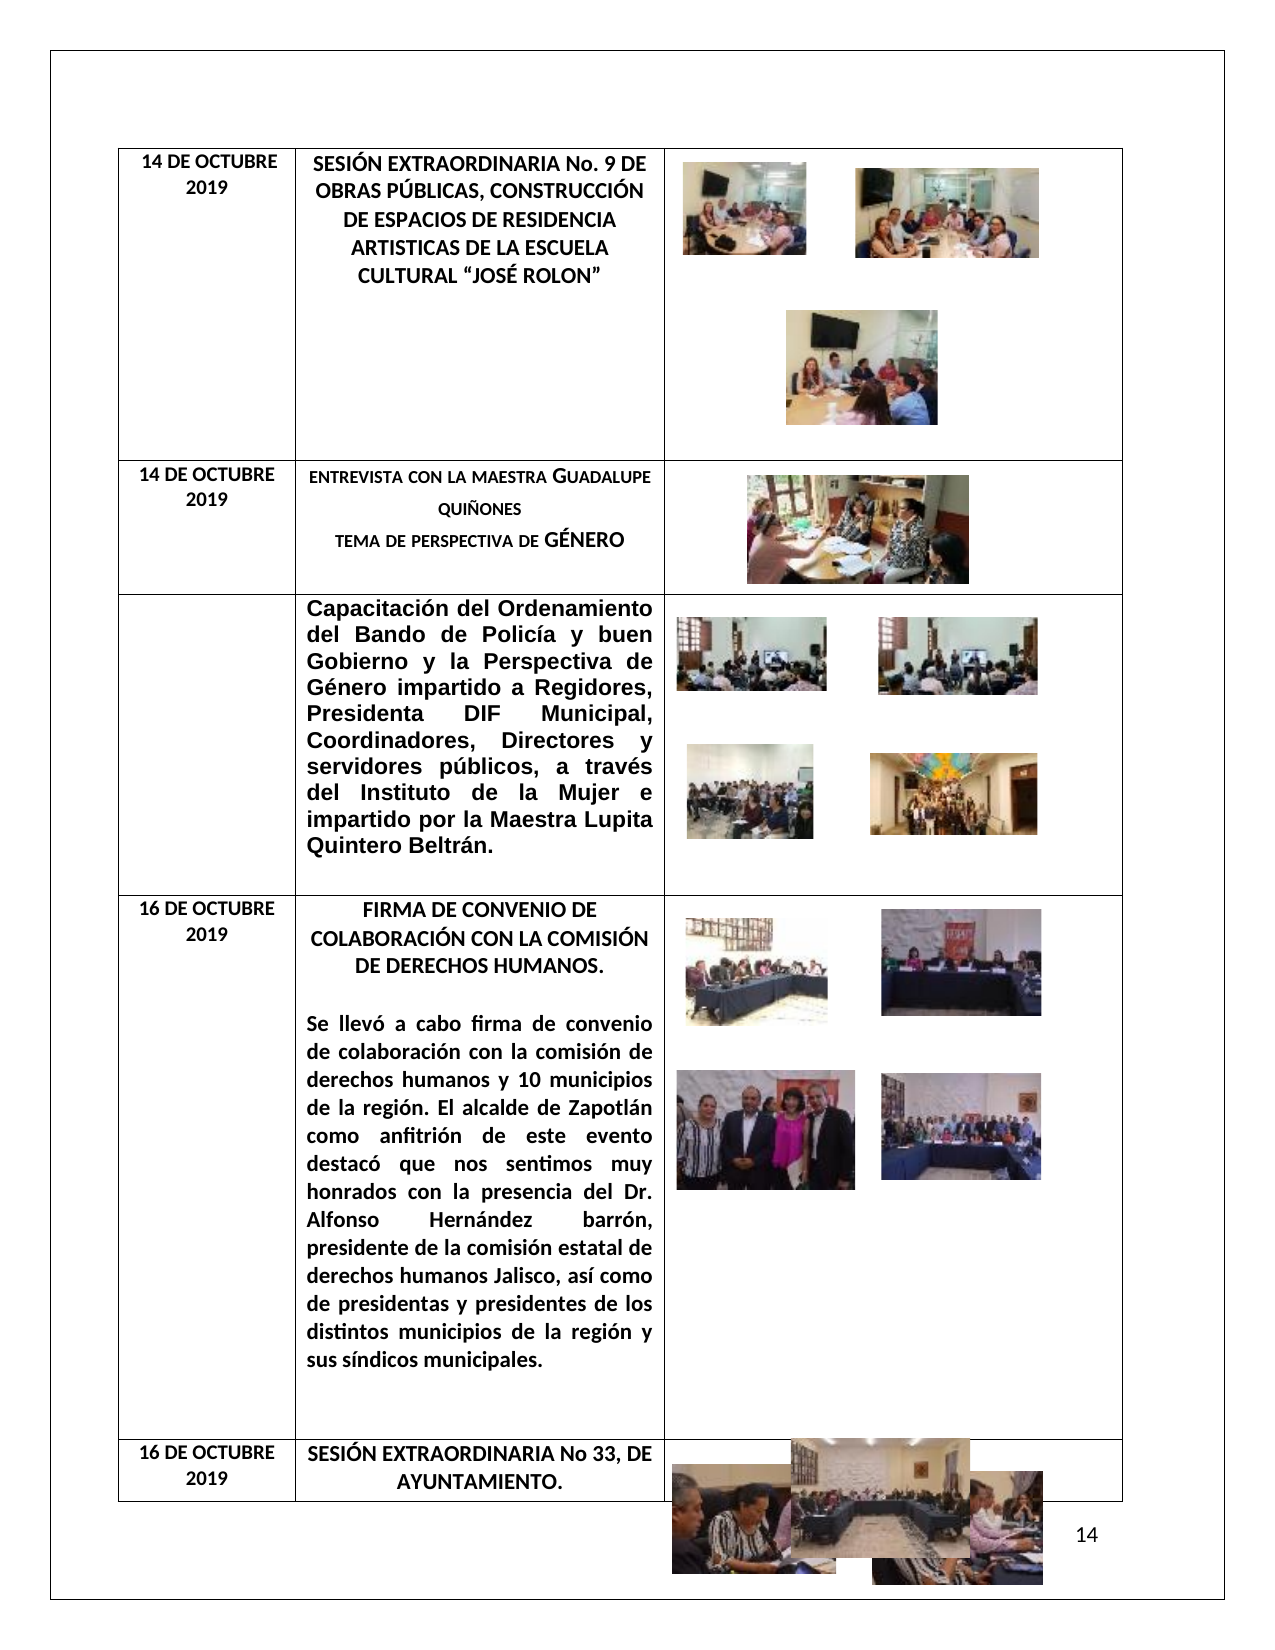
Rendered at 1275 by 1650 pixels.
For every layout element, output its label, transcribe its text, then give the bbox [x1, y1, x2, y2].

picture [747, 475, 969, 584]
picture [878, 617, 1038, 695]
picture [672, 1438, 1043, 1585]
picture [676, 617, 827, 691]
table_cell 14 DE OCTUBRE 2019 [119, 149, 295, 460]
table_cell [665, 149, 1122, 460]
table_cell 14 DE OCTUBRE 2019 [119, 461, 295, 594]
table_cell [971, 1440, 1122, 1501]
table_cell [665, 595, 1122, 894]
picture [686, 744, 814, 839]
picture [870, 753, 1038, 835]
table_cell SESIÓN EXTRAORDINARIA No. 9 DE OBRAS PÚBLICAS, CONSTRUCCIÓN DE ESPACIOS DE RESIDENCIA ARTISTICAS DE LA ESCUELA CULTURAL “JOSÉ ROLON” [296, 149, 664, 460]
table_cell Capacitación del Ordenamiento del Bando de Policía y buen Gobierno y la Perspectiva de Género impartido a Regidores, Presidenta DIF Municipal, Coordinadores, Directores y servidores públicos, a través del Instituto de la Mujer e impartido por la Maestra Lupita Quintero Beltrán. [296, 595, 664, 894]
table_cell 16 DE OCTUBRE 2019 [119, 1440, 295, 1501]
picture [676, 1070, 856, 1190]
table_cell [665, 461, 1122, 594]
table_cell FIRMA DE CONVENIO DE COLABORACIÓN CON LA COMISIÓN DE DERECHOS HUMANOS. Se llevó a cabo firma de convenio de colaboración con la comisión de derechos humanos y 10 municipios de la región. El alcalde de Zapotlán como anfitrión de este evento destacó que nos sentimos muy honrados con la presencia del Dr. Alfonso Hernández barrón, presidente de la comisión estatal de derechos humanos Jalisco, así como de presidentas y presidentes de los distintos municipios de la región y sus síndicos municipales. [296, 896, 664, 1438]
picture [685, 918, 828, 1026]
table_cell 16 DE OCTUBRE 2019 [119, 896, 295, 1438]
table_cell [119, 595, 295, 894]
table_cell entrevista con la maestra Guadalupe quiñones tema de perspectiva de GÉNERO [296, 461, 664, 594]
picture [881, 1073, 1042, 1180]
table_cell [296, 1440, 664, 1501]
picture [682, 162, 807, 255]
table_cell [665, 1440, 790, 1501]
picture [881, 909, 1042, 1016]
table_cell [665, 896, 1122, 1438]
picture [786, 310, 938, 425]
picture [855, 168, 1039, 258]
